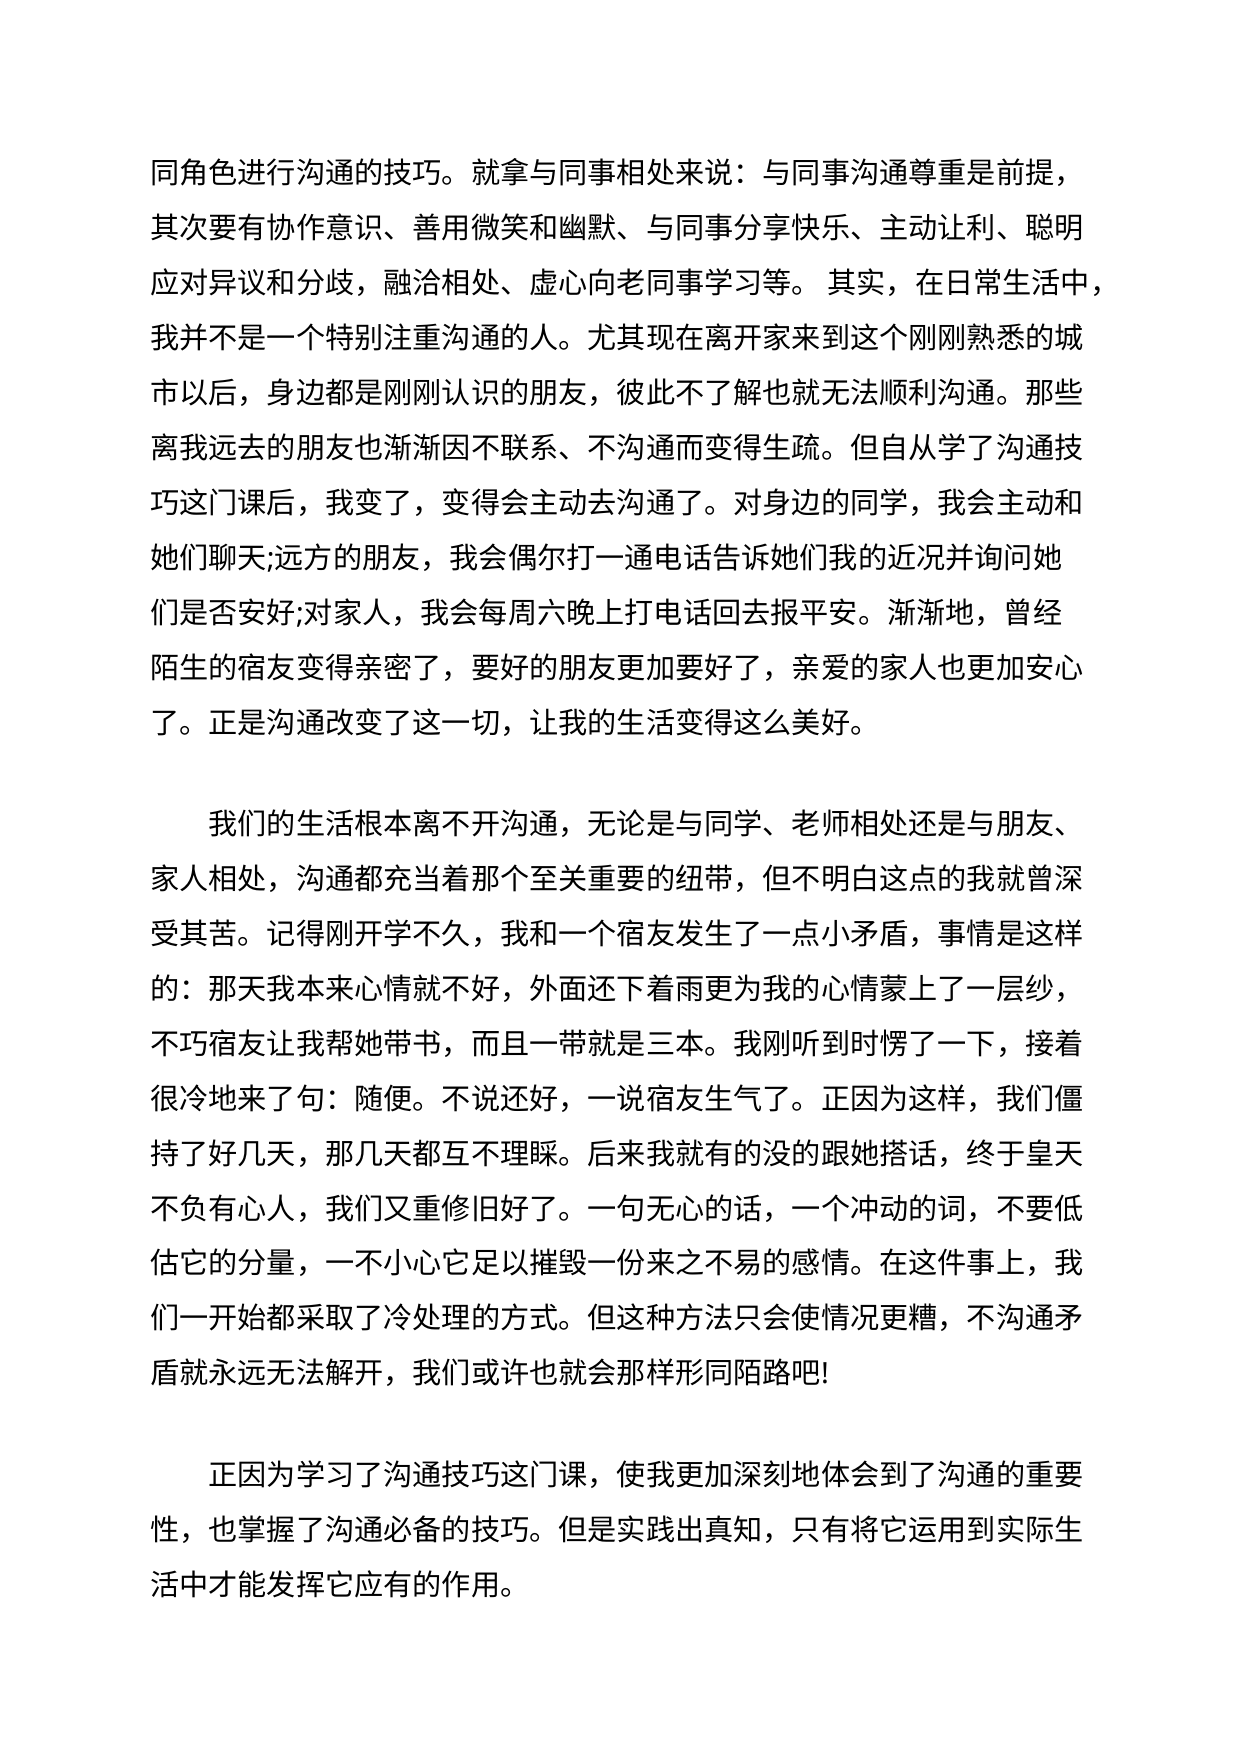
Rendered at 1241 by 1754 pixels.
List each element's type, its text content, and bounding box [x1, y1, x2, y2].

text 我们的生活根本离不开沟通，无论是与同学、老师相处还是与朋友、家人相处，沟通都充当着那个至关重要的纽带，但不明白这点的我就曾深受其苦。记得刚开学不久，我和一个宿友发生了一点小矛盾，事情是这样的：那天我本来心情就不好，外面还下着雨更为我的心情蒙上了一层纱，不巧宿友让我帮她带书，而且一带就是三本。我刚听到时愣了一下，接着很冷地来了句：随便。不说还好，一说宿友生气了。正因为这样，我们僵持了好几天，那几天都互不理睬。后来我就有的没的跟她搭话，终于皇天不负有心人，我们又重修旧好了。一句无心的话，一个冲动的词，不要低估它的分量，一不小心它足以摧毁一份来之不易的感情。在这件事上，我们一开始都采取了冷处理的方式。但这种方法只会使情况更糟，不沟通矛盾就永远无法解开，我们或许也就会那样形同陌路吧! [150, 801, 1090, 1392]
text 正因为学习了沟通技巧这门课，使我更加深刻地体会到了沟通的重要性，也掌握了沟通必备的技巧。但是实践出真知，只有将它运用到实际生活中才能发挥它应有的作用。 [150, 1452, 1090, 1604]
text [150, 150, 1090, 741]
